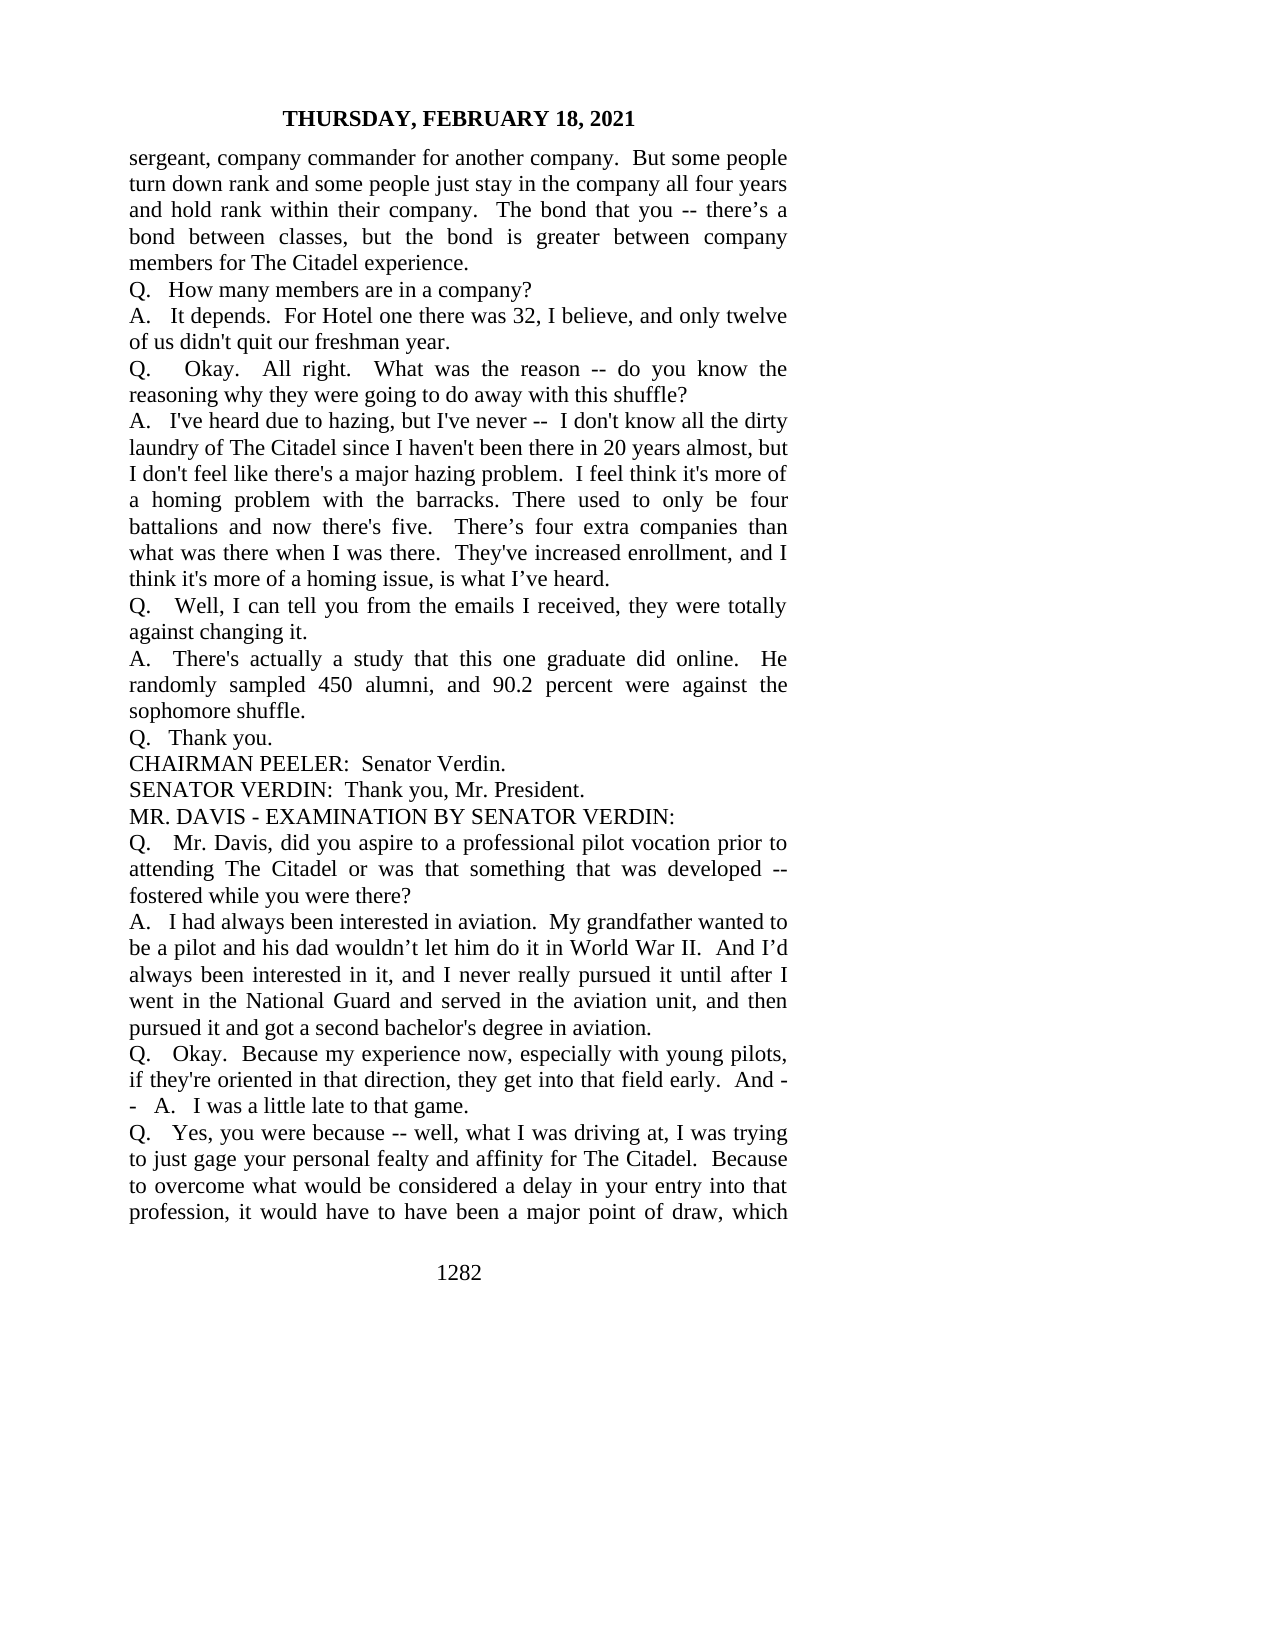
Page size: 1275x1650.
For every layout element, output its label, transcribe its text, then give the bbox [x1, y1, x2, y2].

text A. I had always been interested in aviation. My grandfather wanted to be a pilot and his dad wouldn’t let him do it in World War II. And I’d always been interested in it, and I never really pursued it until after I went in the National Guard and served in the aviation unit, and then pursued it and got a second bachelor's degree in aviation. [129, 908, 789, 1040]
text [129, 144, 789, 276]
text A. It depends. For Hotel one there was 32, I believe, and only twelve of us didn't quit our freshman year. [129, 302, 789, 355]
text SENATOR VERDIN: Thank you, Mr. President. [129, 776, 789, 803]
text Q. How many members are in a company? [129, 276, 789, 302]
text Q. Okay. Because my experience now, especially with young pilots, if they're oriented in that direction, they get into that field early. And - - A. I was a little late to that game. [129, 1040, 789, 1119]
text A. There's actually a study that this one graduate did online. He randomly sampled 450 alumni, and 90.2 percent were against the sophomore shuffle. [129, 644, 789, 724]
text CHAIRMAN PEELER: Senator Verdin. [129, 750, 789, 776]
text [129, 1119, 789, 1224]
text A. I've heard due to hazing, but I've never -- I don't know all the dirty laundry of The Citadel since I haven't been there in 20 years almost, but I don't feel like there's a major hazing problem. I feel think it's more of a homing problem with the barracks. There used to only be four battalions and now there's five. There’s four extra companies than what was there when I was there. They've increased enrollment, and I think it's more of a homing issue, is what I’ve heard. [129, 407, 789, 592]
text Q. Mr. Davis, did you aspire to a professional pilot vocation prior to attending The Citadel or was that something that was developed -- fostered while you were there? [129, 829, 789, 908]
text Q. Thank you. [129, 724, 789, 750]
text Q. Well, I can tell you from the emails I received, they were totally against changing it. [129, 592, 789, 644]
text Q. Okay. All right. What was the reason -- do you know the reasoning why they were going to do away with this shuffle? [129, 355, 789, 407]
text MR. DAVIS - EXAMINATION BY SENATOR VERDIN: [129, 803, 789, 829]
